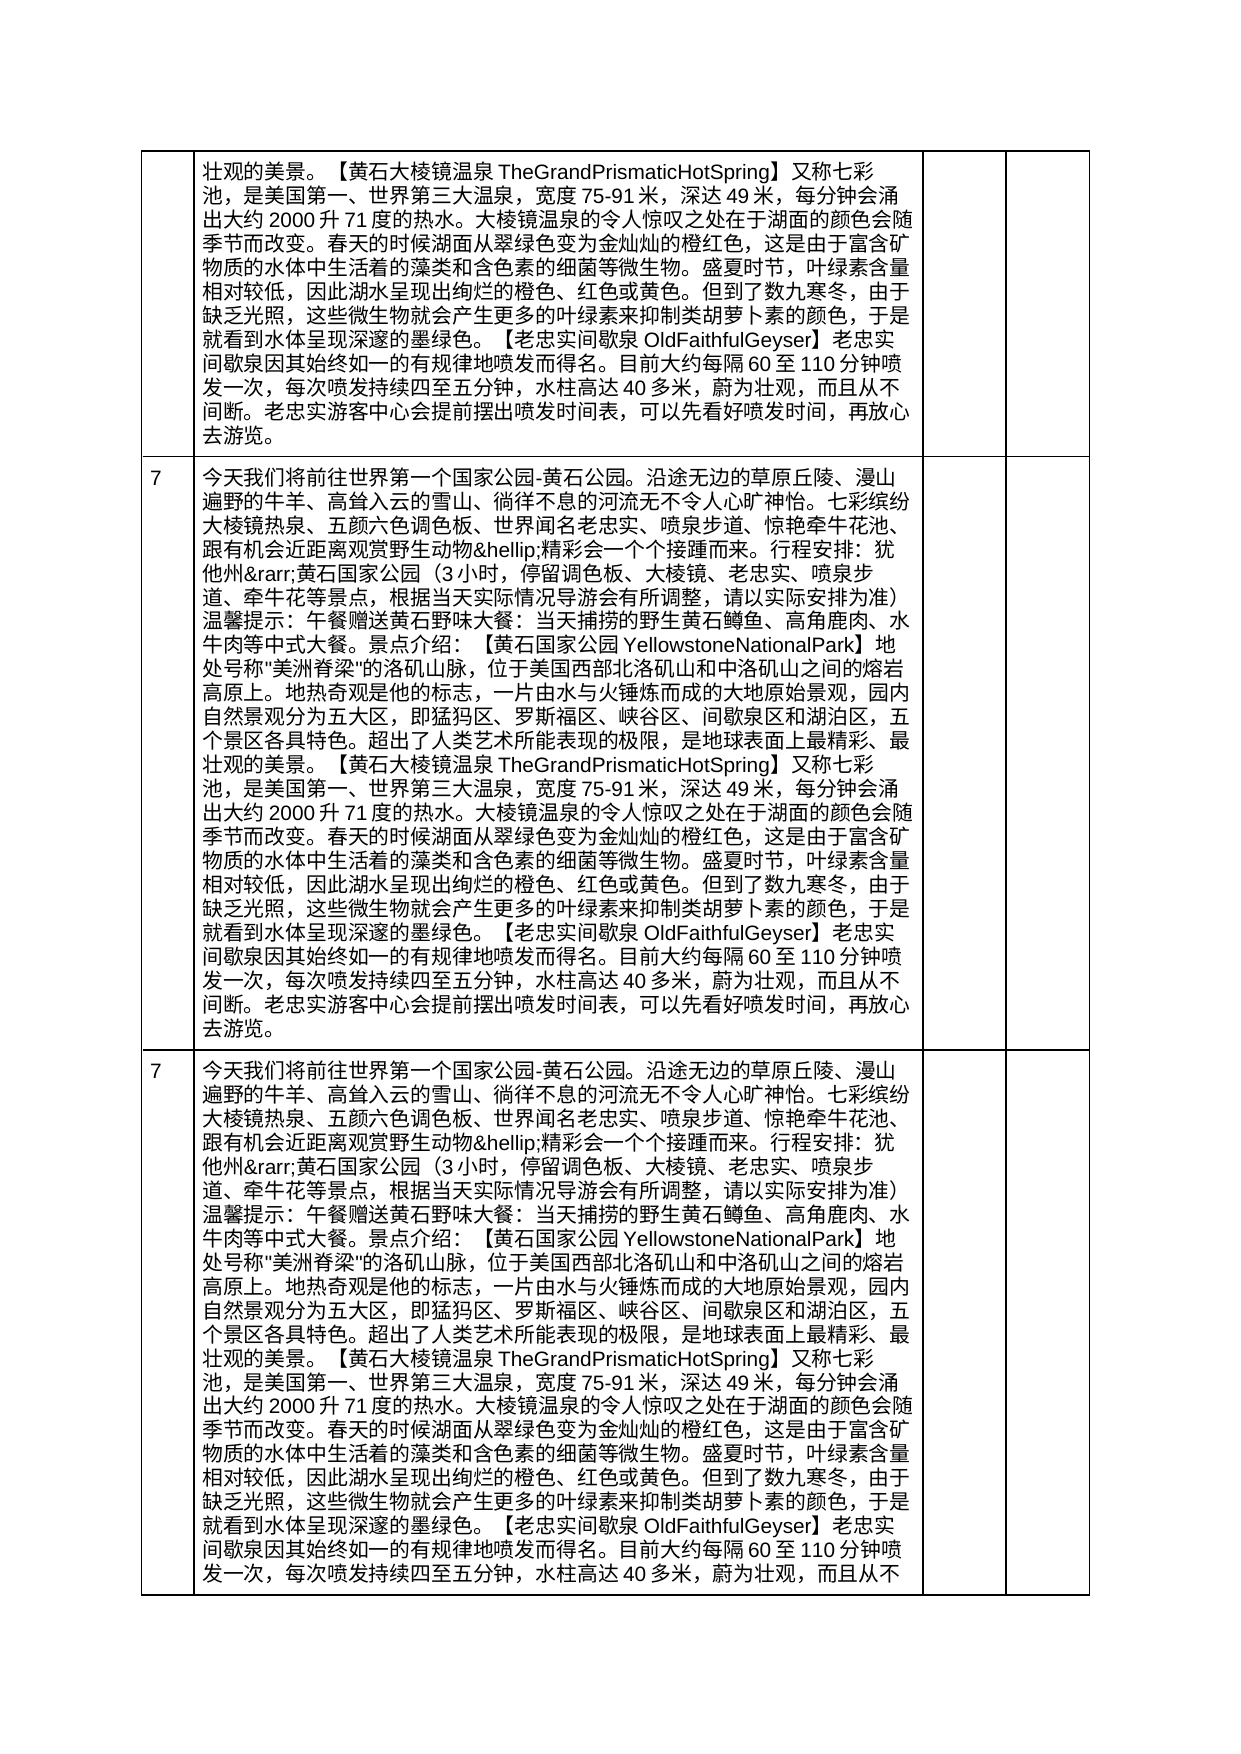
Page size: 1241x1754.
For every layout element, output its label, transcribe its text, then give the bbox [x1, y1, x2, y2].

table_cell [1007, 152, 1089, 456]
table_cell 7 [142, 457, 193, 1049]
table_cell [924, 457, 1005, 1049]
table_cell [1007, 1051, 1089, 1594]
table_cell 7 [142, 152, 193, 456]
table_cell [195, 1051, 922, 1594]
table_cell [924, 152, 1005, 456]
table_cell [924, 1051, 1005, 1594]
table_cell [1007, 457, 1089, 1049]
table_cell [195, 152, 922, 456]
table_cell 7 [142, 1050, 193, 1594]
